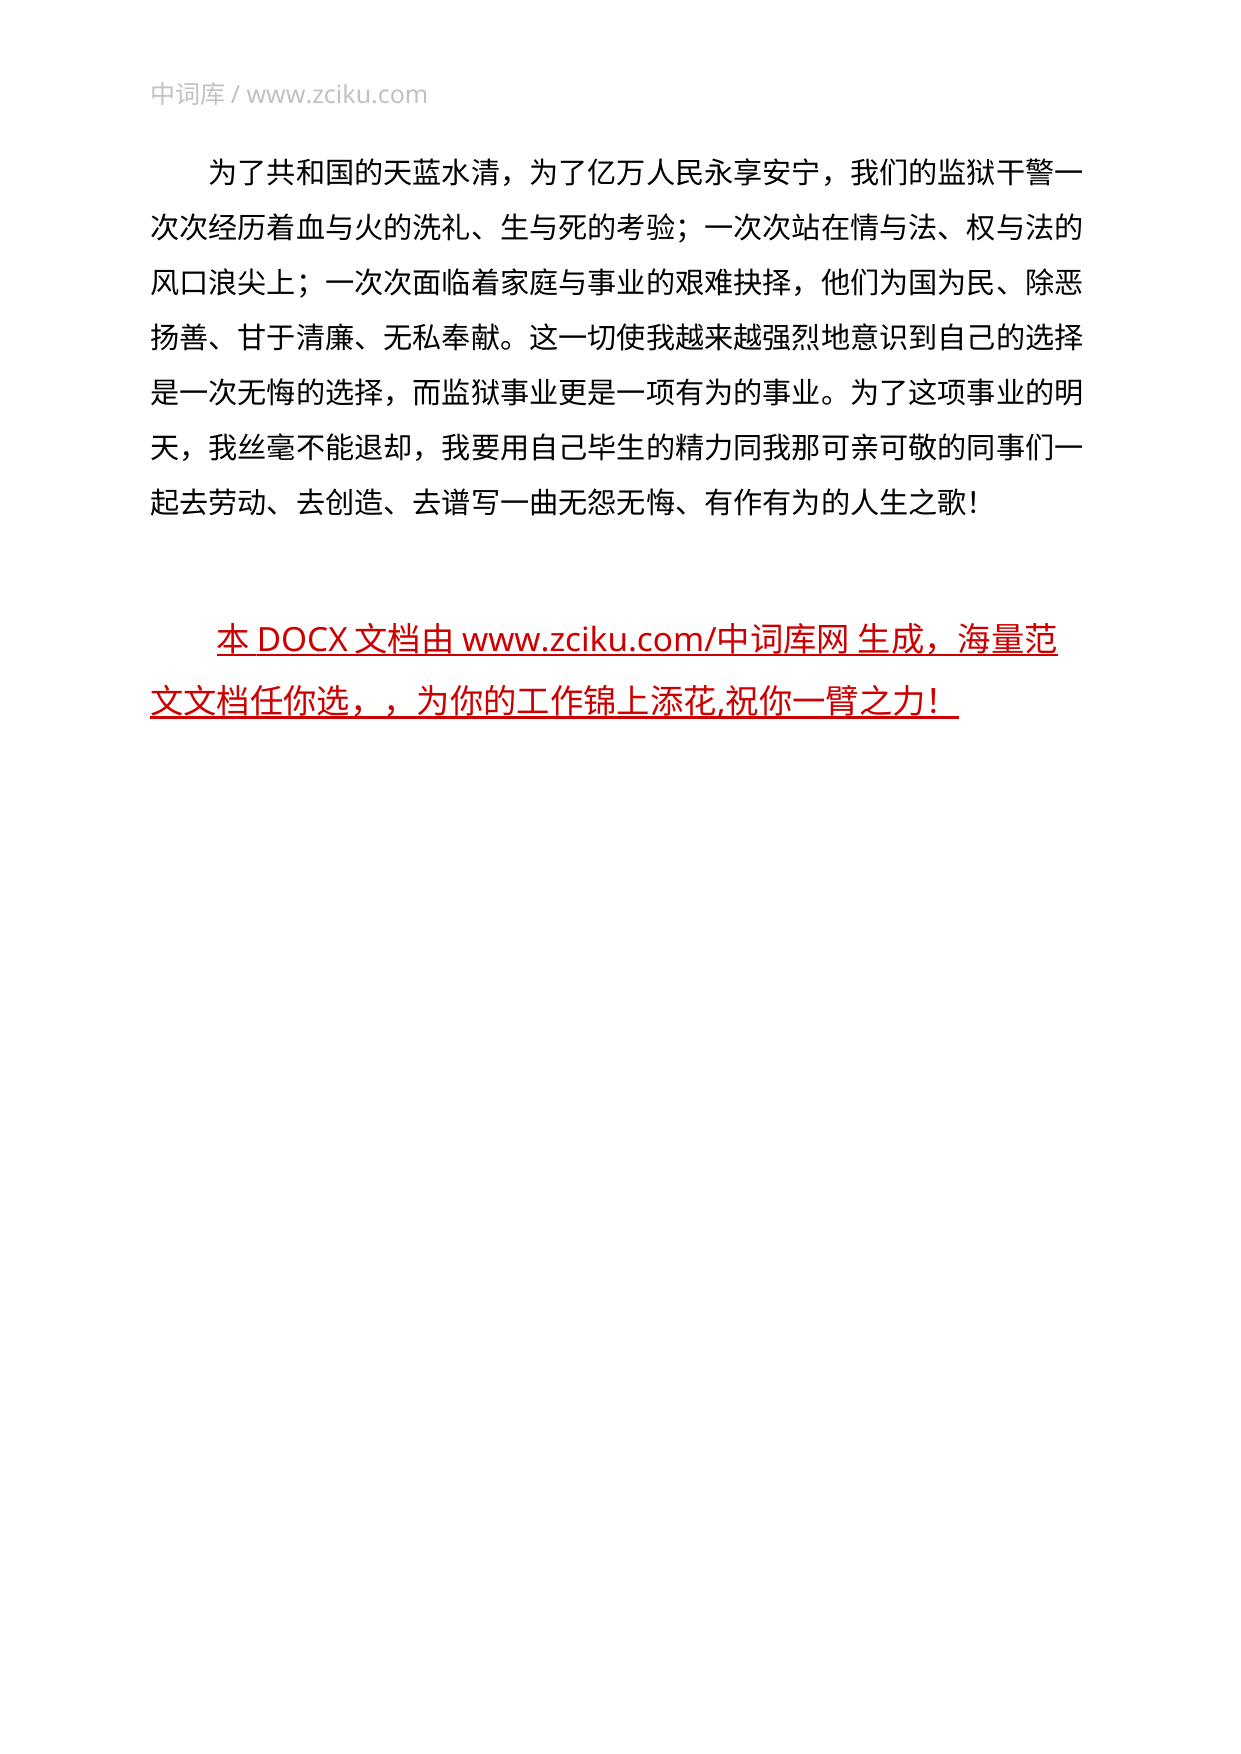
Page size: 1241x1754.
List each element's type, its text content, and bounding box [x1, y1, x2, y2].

text 为了共和国的天蓝水清，为了亿万人民永享安宁，我们的监狱干警一次次经历着血与火的洗礼、生与死的考验；一次次站在情与法、权与法的风口浪尖上；一次次面临着家庭与事业的艰难抉择，他们为国为民、除恶扬善、甘于清廉、无私奉献。这一切使我越来越强烈地意识到自己的选择是一次无悔的选择，而监狱事业更是一项有为的事业。为了这项事业的明天，我丝毫不能退却，我要用自己毕生的精力同我那可亲可敬的同事们一起去劳动、去创造、去谱写一曲无怨无悔、有作有为的人生之歌！ [150, 150, 1090, 522]
text 本DOCX文档由 www.zciku.com/中词库网 生成，海量范文文档任你选，，为你的工作锦上添花,祝你一臂之力！ [150, 612, 1090, 724]
